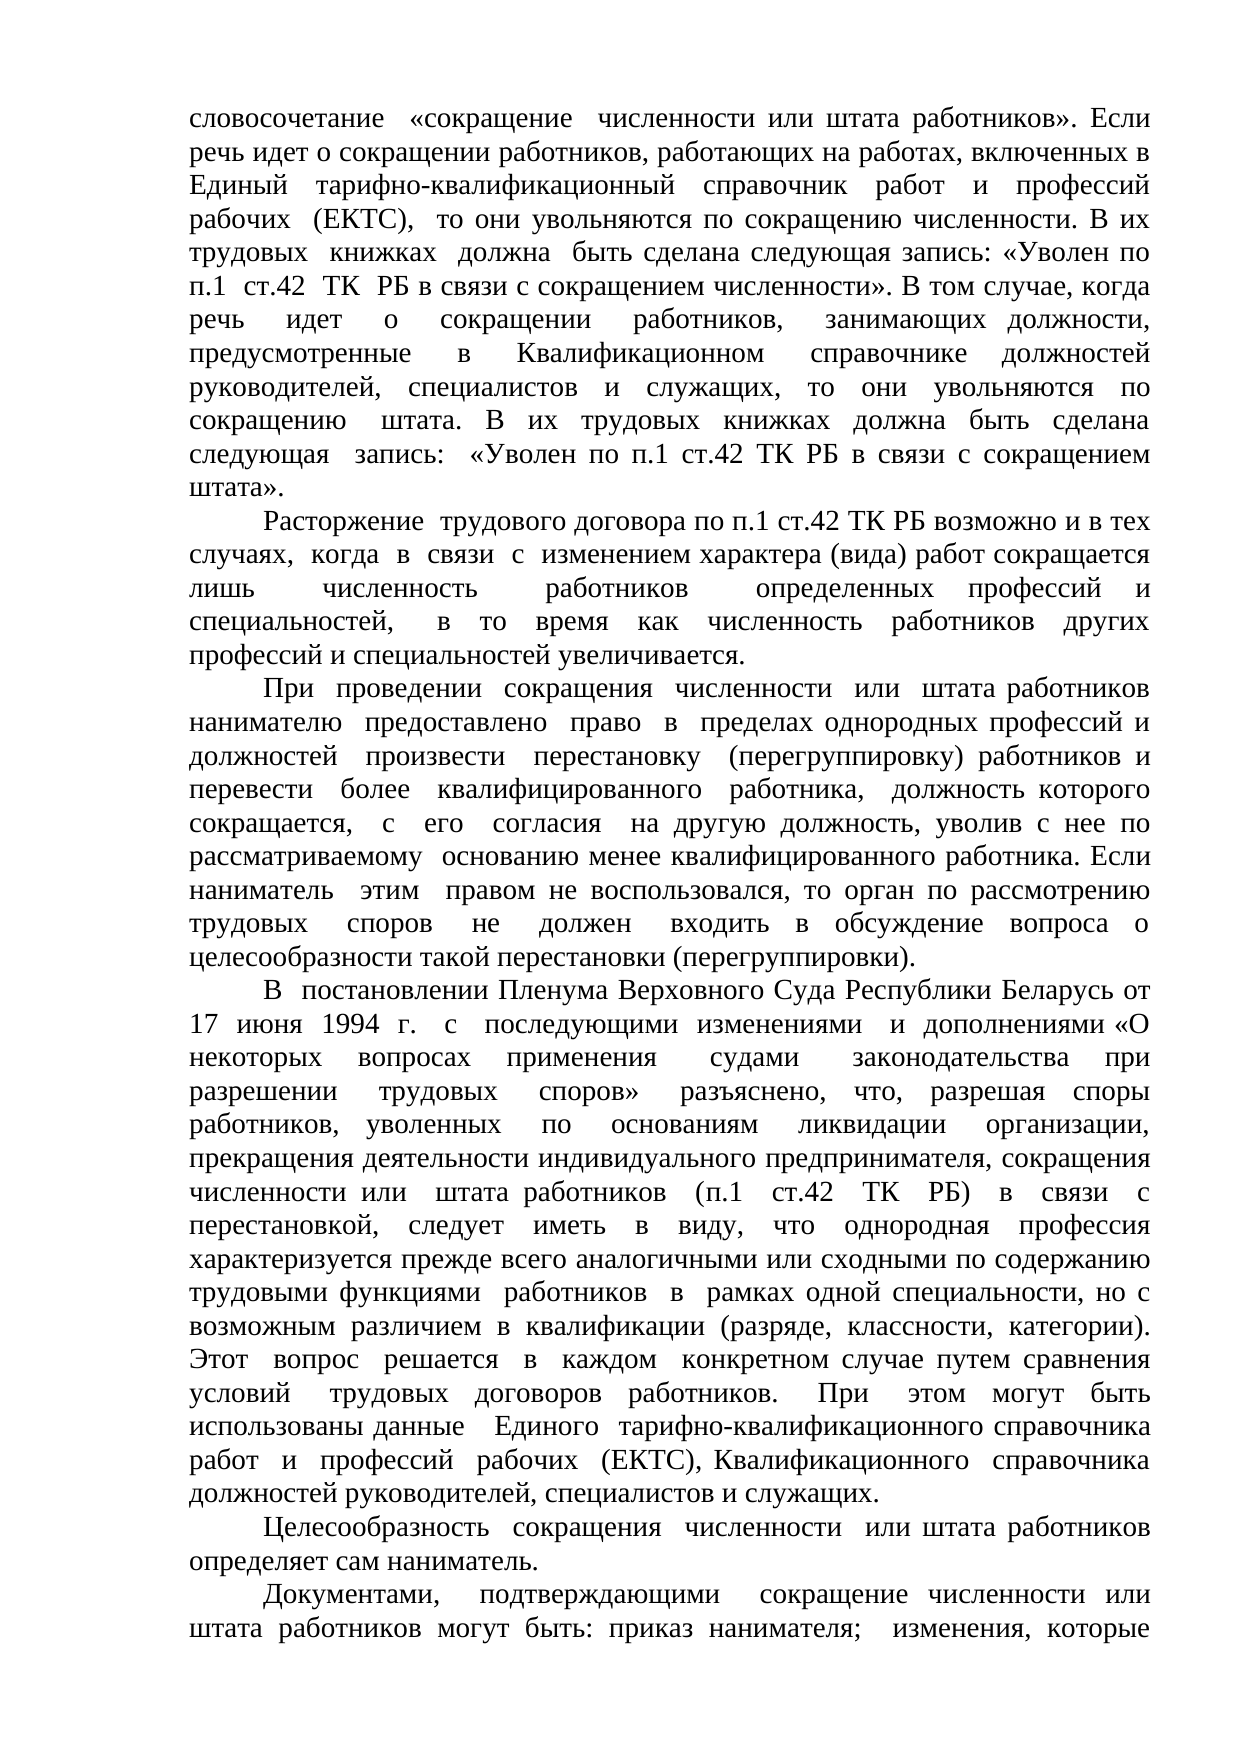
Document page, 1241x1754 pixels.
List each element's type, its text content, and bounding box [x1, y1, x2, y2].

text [189, 1576, 1152, 1643]
text Целесообразность сокращения численности или штата работников определяет сам наниматель. [189, 1509, 1152, 1576]
text При проведении сокращения численности или штата работников нанимателю предоставлено право в пределах однородных профессий и должностей произвести перестановку (перегруппировку) работников и перевести более квалифицированного работника, должность которого сокращается, с его согласия на другую должность, уволив с нее по рассматриваемому основанию менее квалифицированного работника. Если наниматель этим правом не воспользовался, то орган по рассмотрению трудовых споров не должен входить в обсуждение вопроса о целесообразности такой перестановки (перегруппировки). [189, 671, 1152, 972]
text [189, 100, 1152, 503]
text Расторжение трудового договора по п.1 ст.42 ТК РБ возможно и в тех случаях, когда в связи с изменением характера (вида) работ сокращается лишь численность работников определенных профессий и специальностей, в то время как численность работников других профессий и специальностей увеличивается. [189, 503, 1152, 671]
text В постановлении Пленума Верховного Суда Республики Беларусь от 17 июня 1994 г. с последующими изменениями и дополнениями «О некоторых вопросах применения судами законодательства при разрешении трудовых споров» разъяснено, что, разрешая споры работников, уволенных по основаниям ликвидации организации, прекращения деятельности индивидуального предпринимателя, сокращения численности или штата работников (п.1 ст.42 ТК РБ) в связи с перестановкой, следует иметь в виду, что однородная профессия характеризуется прежде всего аналогичными или сходными по содержанию трудовыми функциями работников в рамках одной специальности, но с возможным различием в квалификации (разряде, классности, категории). Этот вопрос решается в каждом конкретном случае путем сравнения условий трудовых договоров работников. При этом могут быть использованы данные Единого тарифно-квалификационного справочника работ и профессий рабочих (ЕКТС), Квалификационного справочника должностей руководителей, специалистов и служащих. [189, 972, 1152, 1509]
